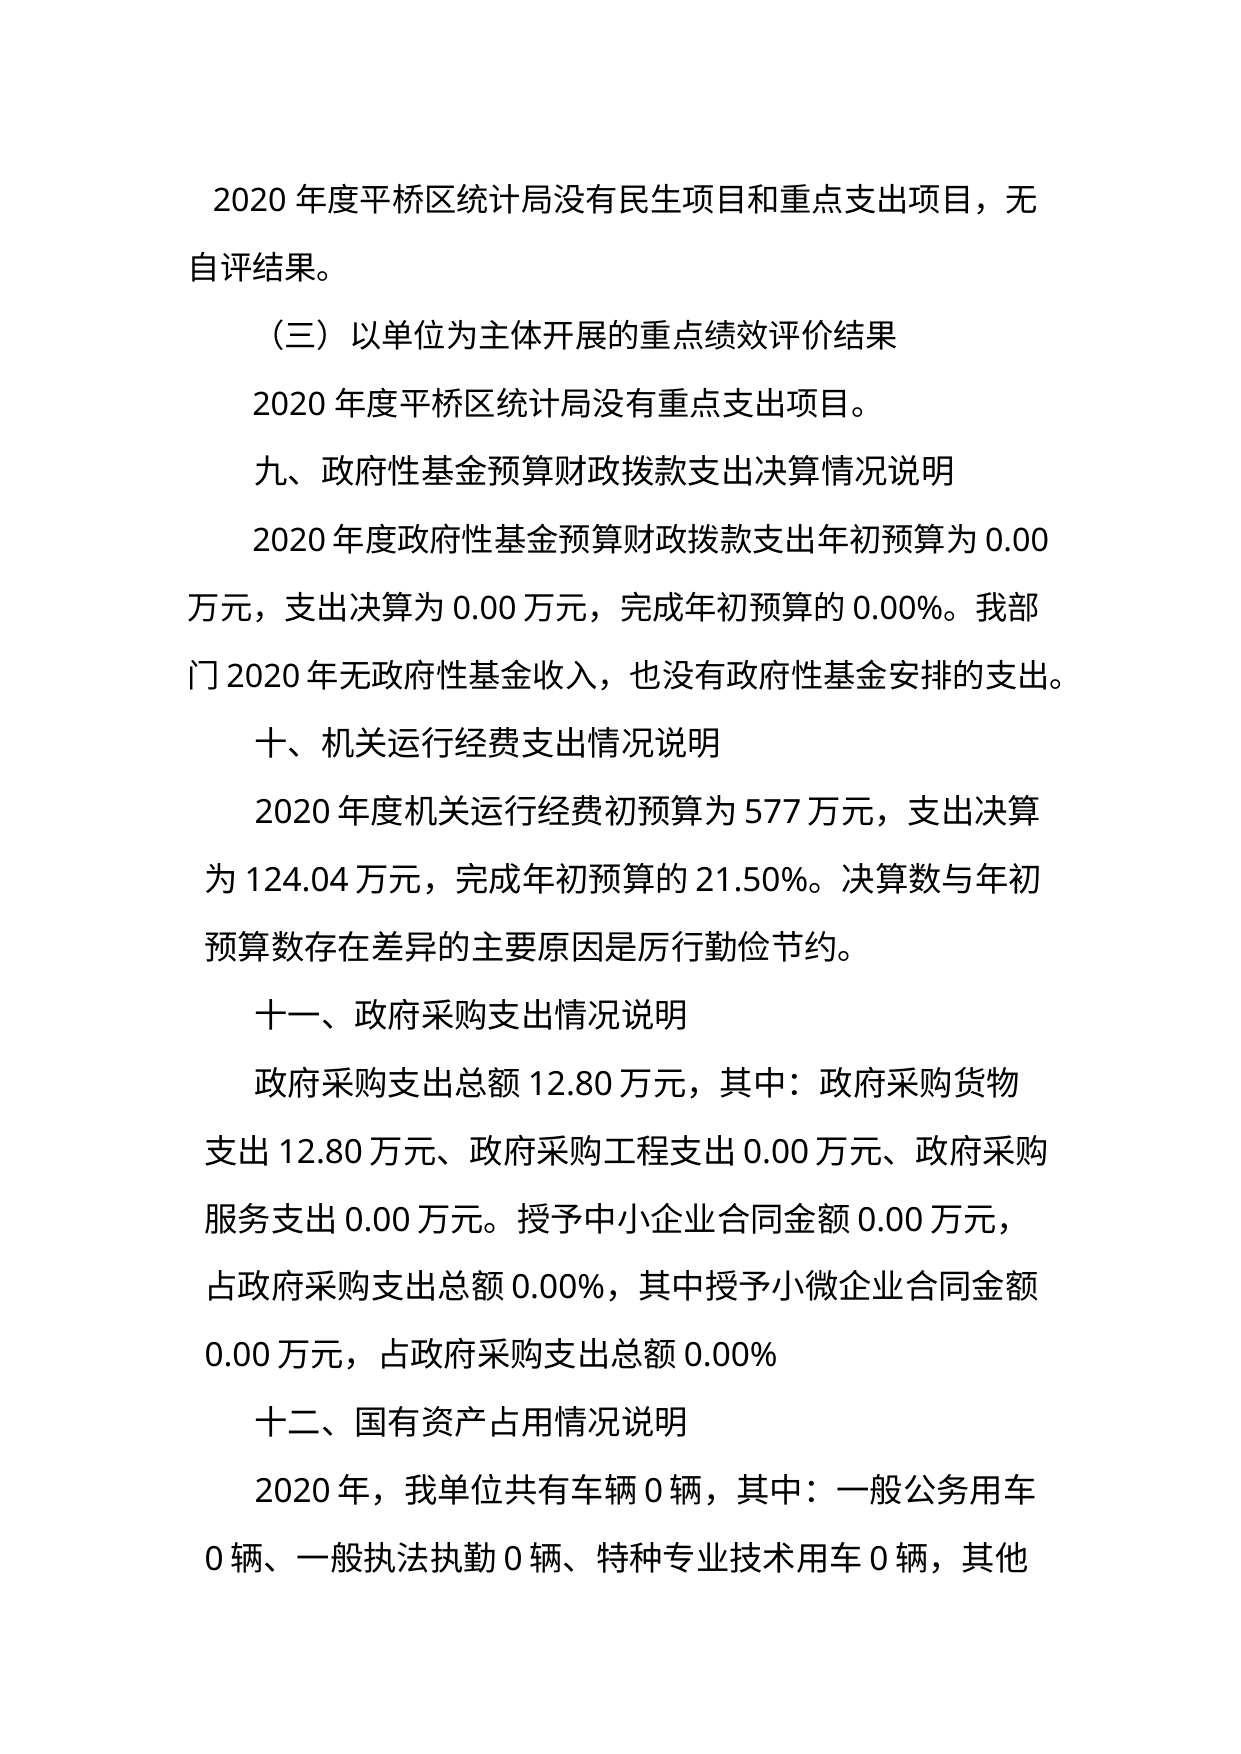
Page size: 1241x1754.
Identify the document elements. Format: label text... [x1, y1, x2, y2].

text 政府采购支出总额12.80万元，其中：政府采购货物支出12.80万元、政府采购工程支出0.00万元、政府采购服务支出0.00万元。授予中小企业合同金额0.00万元，占政府采购支出总额0.00%，其中授予小微企业合同金额0.00万元，占政府采购支出总额0.00% [204, 1047, 1053, 1386]
text 2020 年度平桥区统计局没有重点支出项目。 [187, 368, 1053, 436]
text 2020年度机关运行经费初预算为577万元，支出决算为124.04万元，完成年初预算的21.50%。决算数与年初预算数存在差异的主要原因是厉行勤俭节约。 [204, 775, 1053, 979]
text 十、机关运行经费支出情况说明 [204, 707, 1053, 775]
text 2020年度政府性基金预算财政拨款支出年初预算为0.00万元，支出决算为0.00万元，完成年初预算的0.00%。我部门2020年无政府性基金收入，也没有政府性基金安排的支出。 [187, 503, 1053, 707]
text 九、政府性基金预算财政拨款支出决算情况说明 [204, 436, 1053, 503]
text 2020 年度平桥区统计局没有民生项目和重点支出项目，无自评结果。 [187, 164, 1053, 300]
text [204, 1454, 1053, 1590]
list 以单位为主体开展的重点绩效评价结果 [187, 300, 1053, 368]
text 十二、国有资产占用情况说明 [204, 1386, 1053, 1454]
text 十一、政府采购支出情况说明 [204, 979, 1053, 1047]
